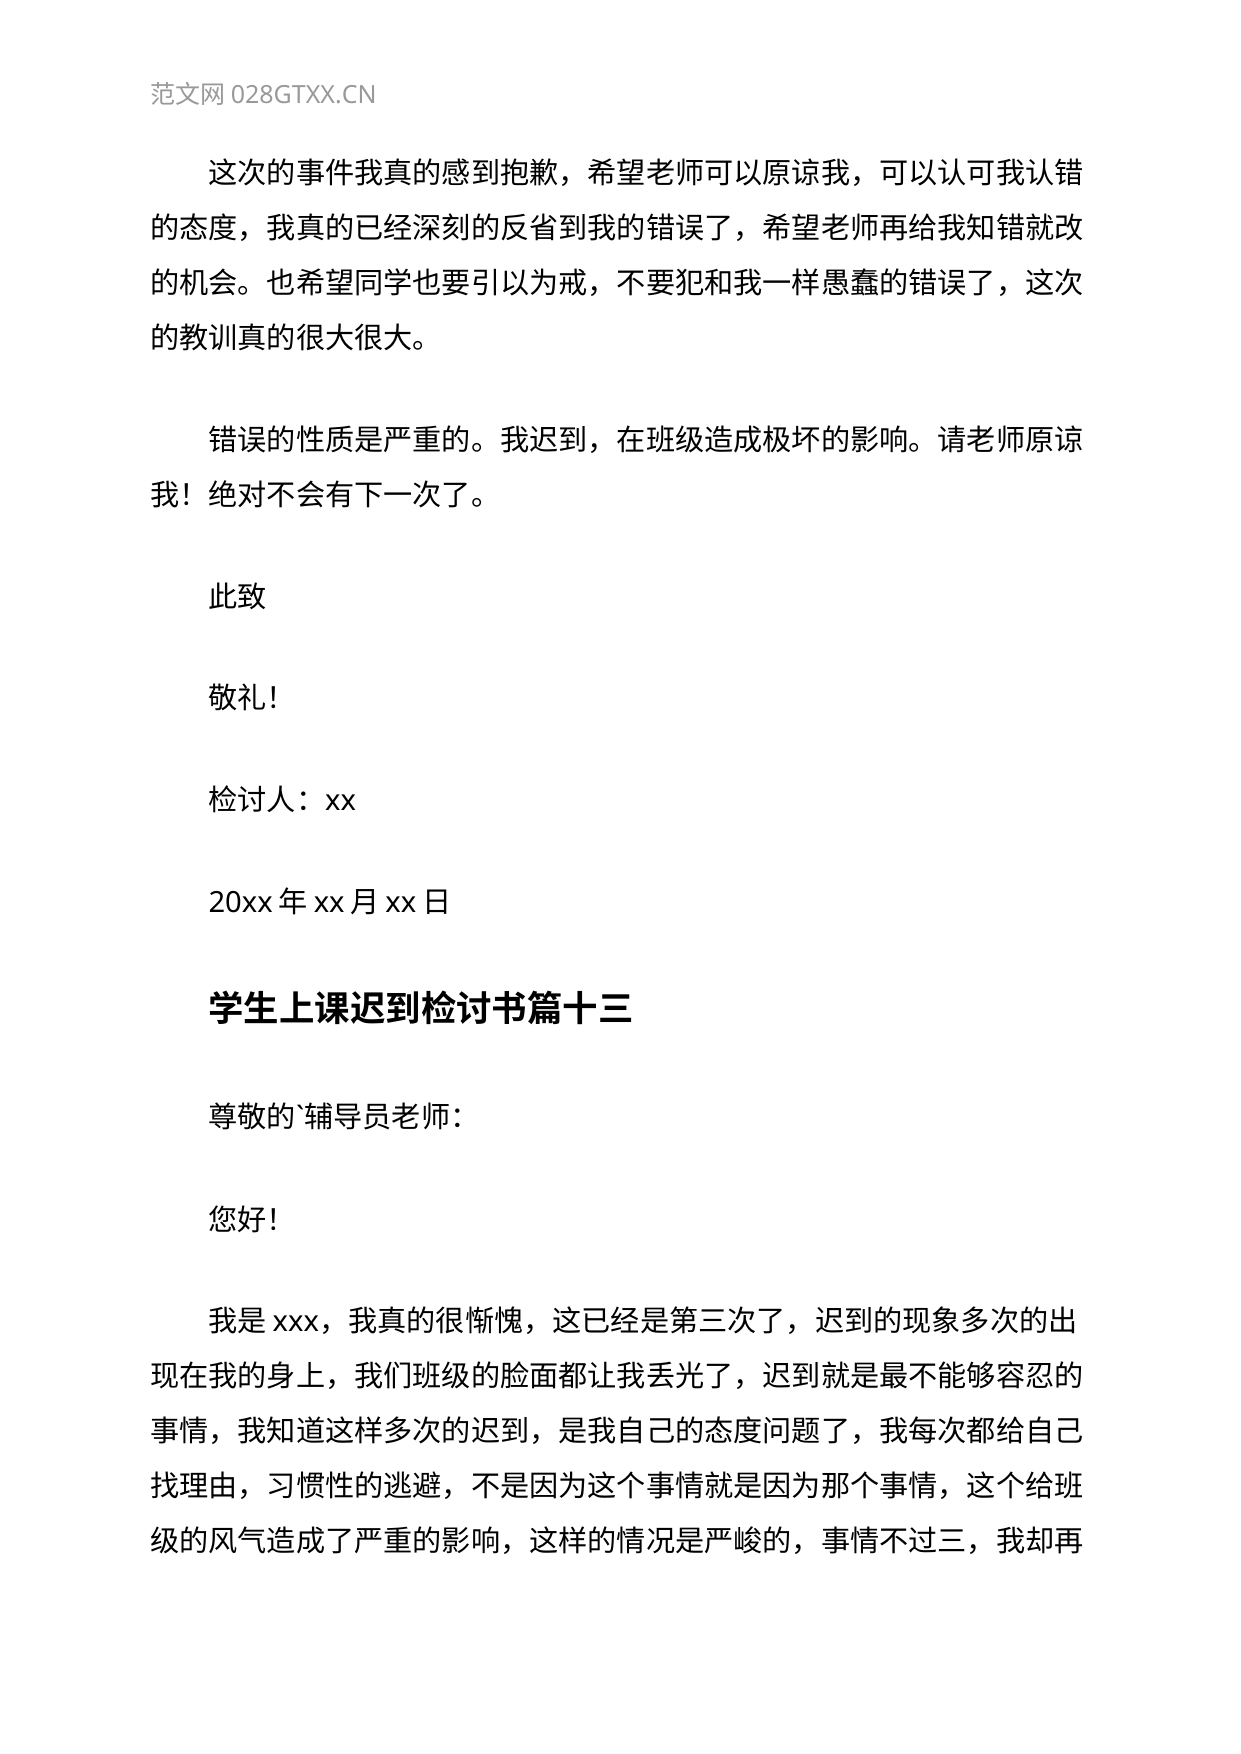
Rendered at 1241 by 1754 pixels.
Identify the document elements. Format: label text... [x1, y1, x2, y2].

text 学生上课迟到检讨书篇十三 [150, 981, 1090, 1032]
text 您好！ [150, 1196, 1090, 1238]
text 此致 [150, 573, 1090, 615]
text 尊敬的`辅导员老师： [150, 1094, 1090, 1136]
text 敬礼！ [150, 675, 1090, 717]
text 这次的事件我真的感到抱歉，希望老师可以原谅我，可以认可我认错的态度，我真的已经深刻的反省到我的错误了，希望老师再给我知错就改的机会。也希望同学也要引以为戒，不要犯和我一样愚蠢的错误了，这次的教训真的很大很大。 [150, 150, 1090, 357]
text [150, 1298, 1090, 1560]
text 检讨人：xx [150, 777, 1090, 819]
text 20xx年xx月xx日 [150, 879, 1090, 921]
text 错误的性质是严重的。我迟到，在班级造成极坏的影响。请老师原谅我！绝对不会有下一次了。 [150, 416, 1090, 514]
